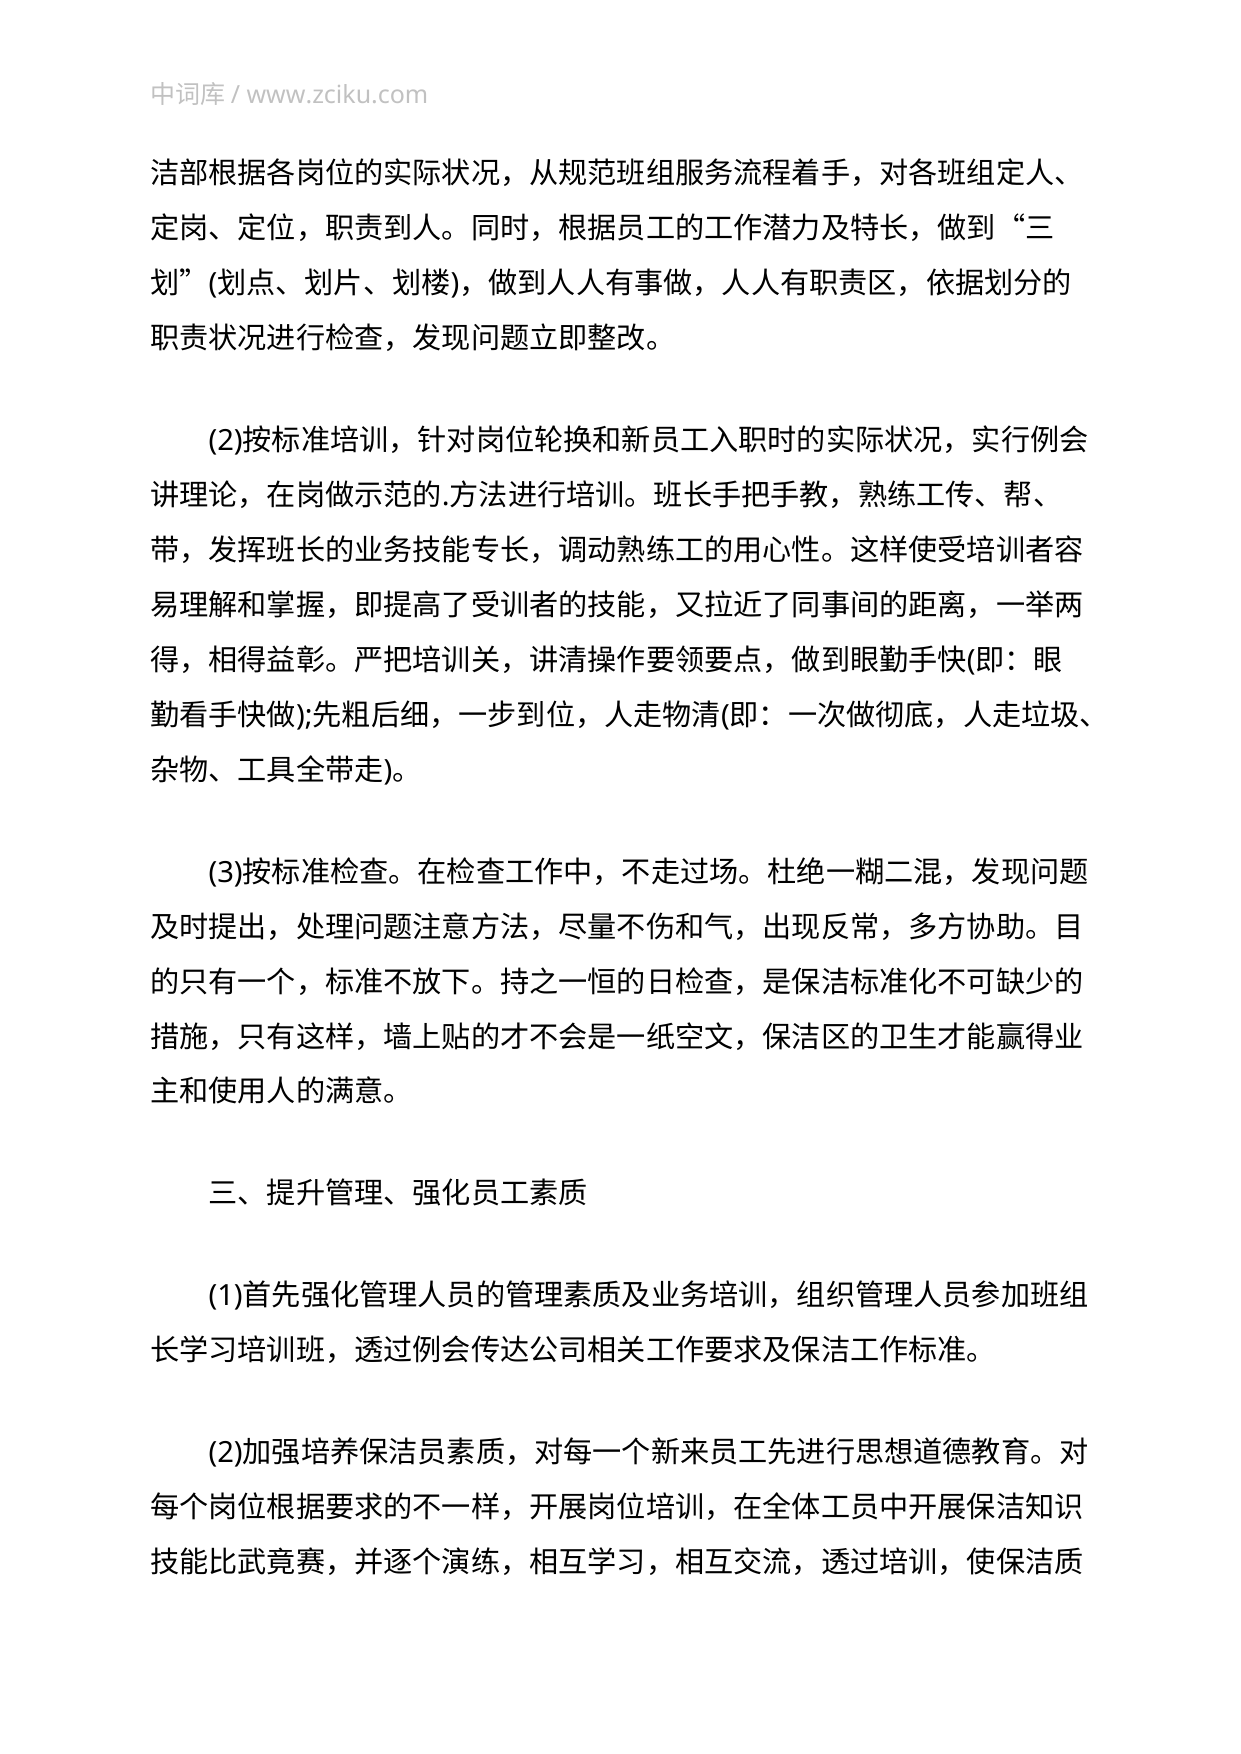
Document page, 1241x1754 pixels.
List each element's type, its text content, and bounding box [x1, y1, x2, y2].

text (2)按标准培训，针对岗位轮换和新员工入职时的实际状况，实行例会讲理论，在岗做示范的.方法进行培训。班长手把手教，熟练工传、帮、带，发挥班长的业务技能专长，调动熟练工的用心性。这样使受培训者容易理解和掌握，即提高了受训者的技能，又拉近了同事间的距离，一举两得，相得益彰。严把培训关，讲清操作要领要点，做到眼勤手快(即：眼勤看手快做);先粗后细，一步到位，人走物清(即：一次做彻底，人走垃圾、杂物、工具全带走)。 [150, 417, 1090, 789]
text (1)首先强化管理人员的管理素质及业务培训，组织管理人员参加班组长学习培训班，透过例会传达公司相关工作要求及保洁工作标准。 [150, 1272, 1090, 1369]
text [150, 1428, 1090, 1581]
text (3)按标准检查。在检查工作中，不走过场。杜绝一糊二混，发现问题及时提出，处理问题注意方法，尽量不伤和气，出现反常，多方协助。目的只有一个，标准不放下。持之一恒的日检查，是保洁标准化不可缺少的措施，只有这样，墙上贴的才不会是一纸空文，保洁区的卫生才能赢得业主和使用人的满意。 [150, 848, 1090, 1110]
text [150, 150, 1090, 357]
text 三、提升管理、强化员工素质 [150, 1170, 1090, 1212]
